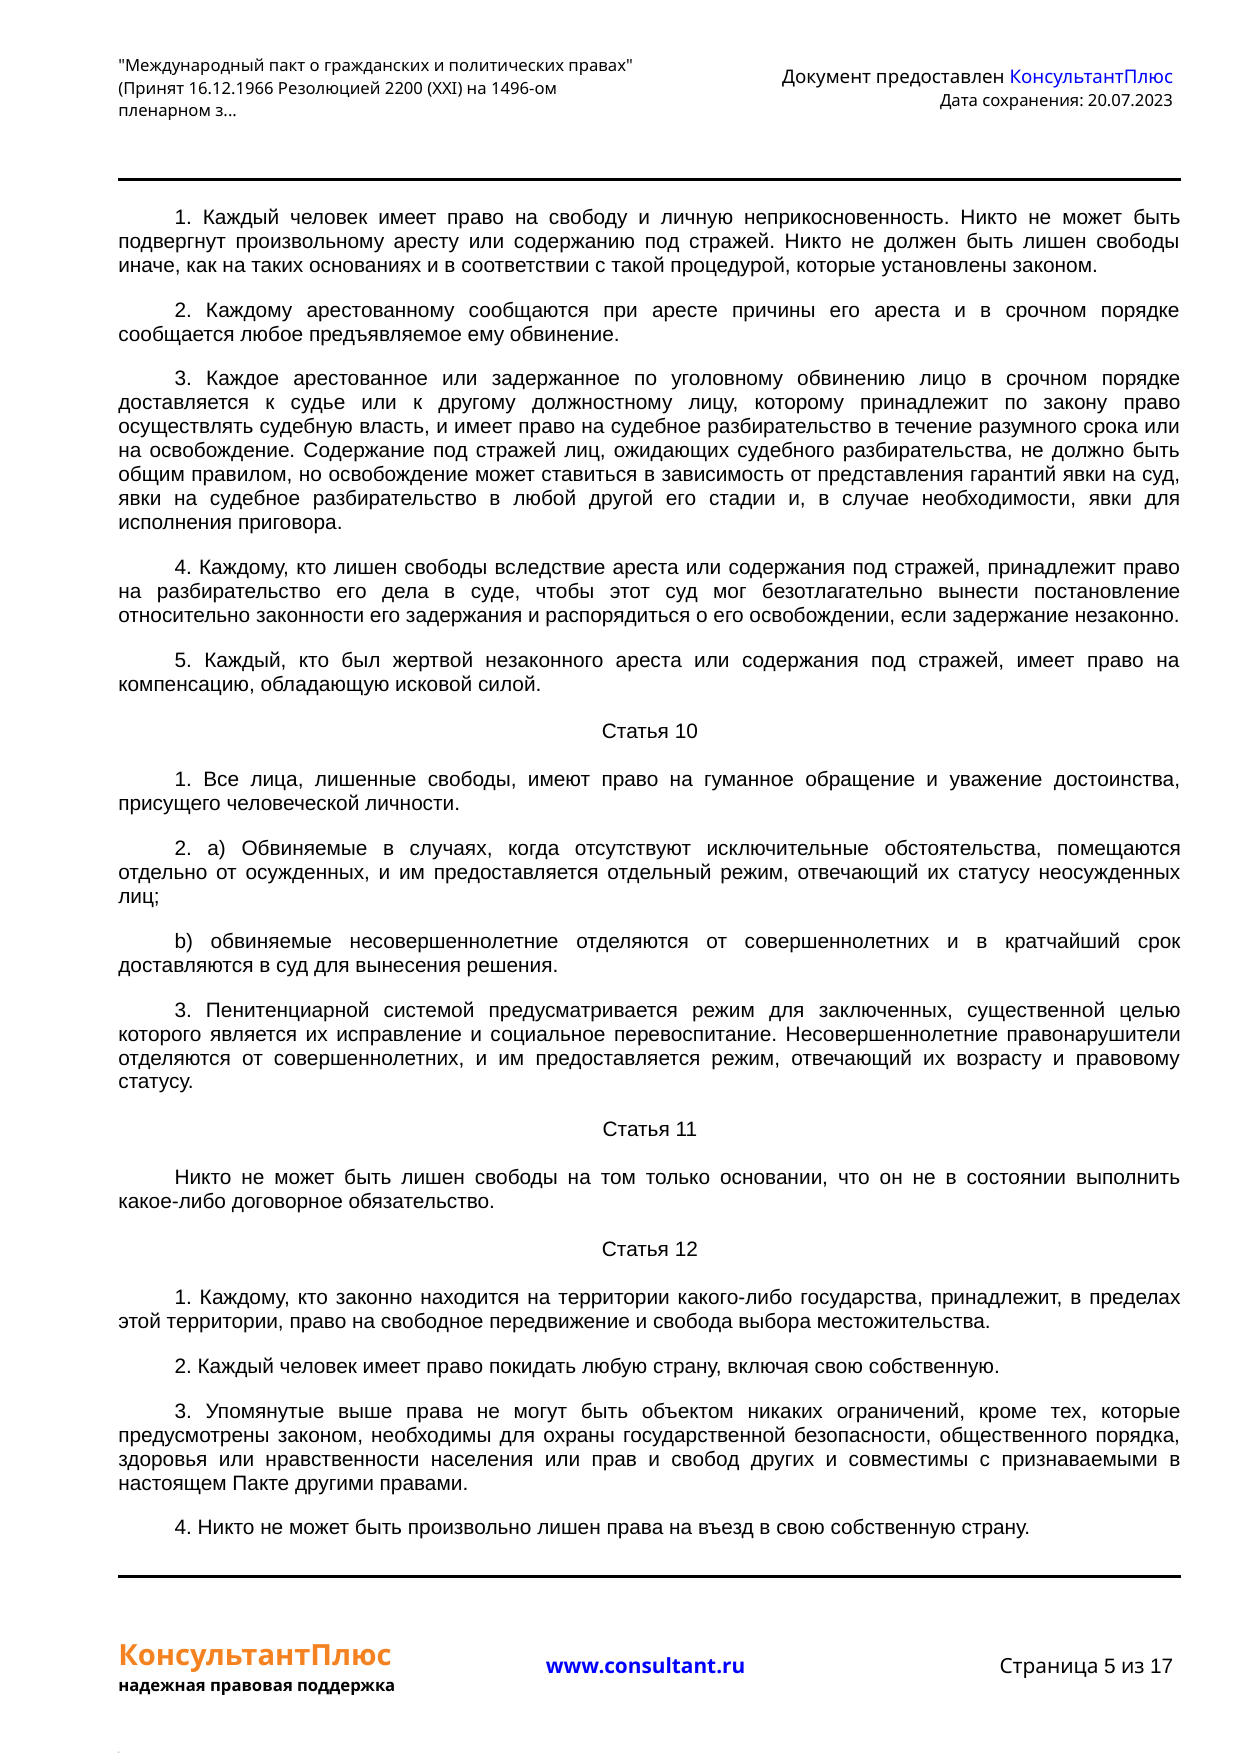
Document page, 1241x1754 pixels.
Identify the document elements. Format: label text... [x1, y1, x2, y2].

text 3. Каждое арестованное или задержанное по уголовному обвинению лицо в срочном порядке доставляется к судье или к другому должностному лицу, которому принадлежит по закону право осуществлять судебную власть, и имеет право на судебное разбирательство в течение разумного срока или на освобождение. Содержание под стражей лиц, ожидающих судебного разбирательства, не должно быть общим правилом, но освобождение может ставиться в зависимость от представления гарантий явки на суд, явки на судебное разбирательство в любой другой его стадии и, в случае необходимости, явки для исполнения приговора. [118, 366, 1181, 534]
text b) обвиняемые несовершеннолетние отделяются от совершеннолетних и в кратчайший срок доставляются в суд для вынесения решения. [118, 929, 1181, 977]
text 2. Каждый человек имеет право покидать любую страну, включая свою собственную. [118, 1354, 1181, 1378]
text 3. Упомянутые выше права не могут быть объектом никаких ограничений, кроме тех, которые предусмотрены законом, необходимы для охраны государственной безопасности, общественного порядка, здоровья или нравственности населения или прав и свобод других и совместимы с признаваемыми в настоящем Пакте другими правами. [118, 1398, 1181, 1494]
text 5. Каждый, кто был жертвой незаконного ареста или содержания под стражей, имеет право на компенсацию, обладающую исковой силой. [118, 647, 1181, 695]
text 1. Каждый человек имеет право на свободу и личную неприкосновенность. Никто не может быть подвергнут произвольному аресту или содержанию под стражей. Никто не должен быть лишен свободы иначе, как на таких основаниях и в соответствии с такой процедурой, которые установлены законом. [118, 205, 1181, 277]
text Статья 11 [118, 1117, 1181, 1141]
text Никто не может быть лишен свободы на том только основании, что он не в состоянии выполнить какое-либо договорное обязательство. [118, 1165, 1181, 1213]
text 1. Каждому, кто законно находится на территории какого-либо государства, принадлежит, в пределах этой территории, право на свободное передвижение и свобода выбора местожительства. [118, 1285, 1181, 1333]
text 1. Все лица, лишенные свободы, имеют право на гуманное обращение и уважение достоинства, присущего человеческой личности. [118, 767, 1181, 815]
text Статья 12 [118, 1237, 1181, 1261]
text 2. a) Обвиняемые в случаях, когда отсутствуют исключительные обстоятельства, помещаются отдельно от осужденных, и им предоставляется отдельный режим, отвечающий их статусу неосужденных лиц; [118, 836, 1181, 908]
text 2. Каждому арестованному сообщаются при аресте причины его ареста и в срочном порядке сообщается любое предъявляемое ему обвинение. [118, 297, 1181, 345]
text Статья 10 [118, 719, 1181, 743]
text 3. Пенитенциарной системой предусматривается режим для заключенных, существенной целью которого является их исправление и социальное перевоспитание. Несовершеннолетние правонарушители отделяются от совершеннолетних, и им предоставляется режим, отвечающий их возрасту и правовому статусу. [118, 997, 1181, 1093]
text 4. Никто не может быть произвольно лишен права на въезд в свою собственную страну. [118, 1515, 1181, 1539]
text 4. Каждому, кто лишен свободы вследствие ареста или содержания под стражей, принадлежит право на разбирательство его дела в суде, чтобы этот суд мог безотлагательно вынести постановление относительно законности его задержания и распорядиться о его освобождении, если задержание незаконно. [118, 555, 1181, 627]
